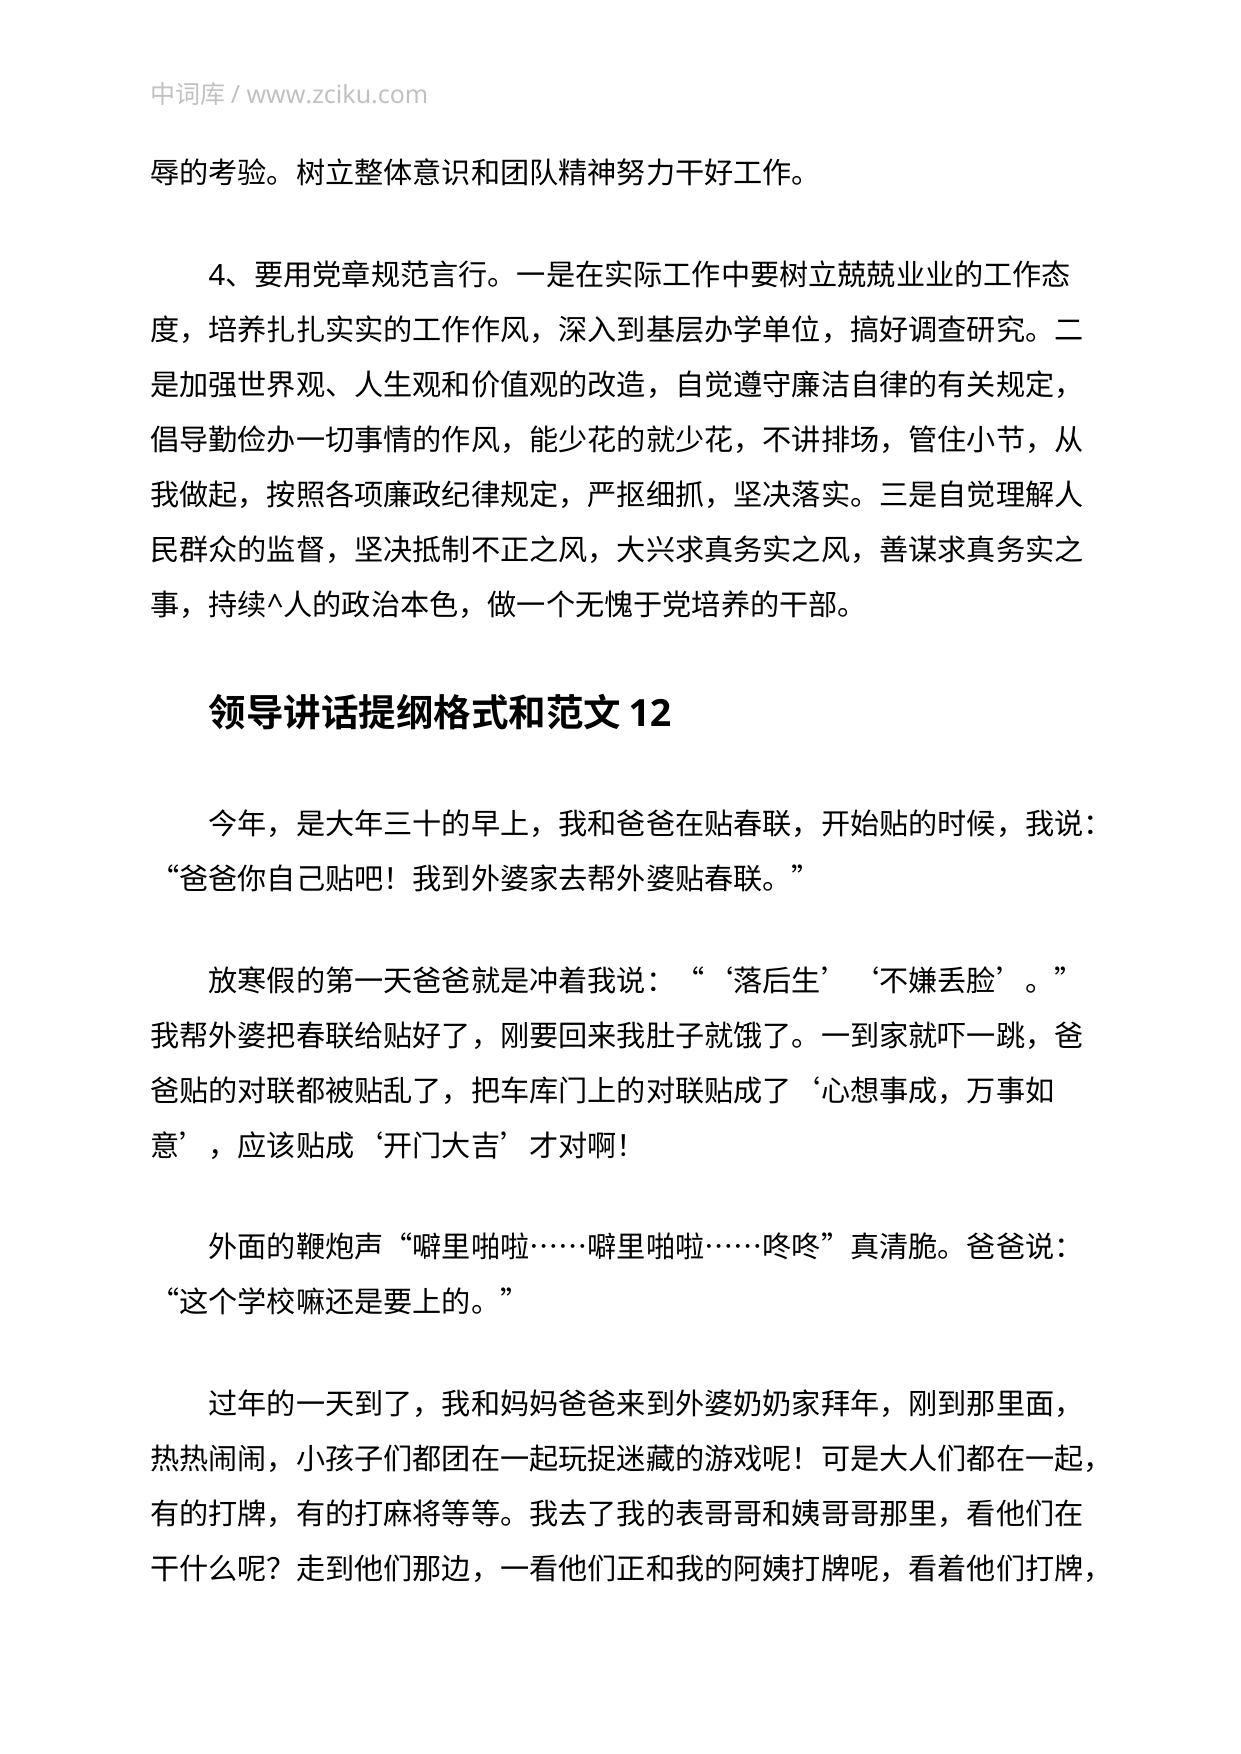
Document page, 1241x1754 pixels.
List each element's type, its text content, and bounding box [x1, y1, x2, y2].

text 4、要用党章规范言行。一是在实际工作中要树立兢兢业业的工作态度，培养扎扎实实的工作作风，深入到基层办学单位，搞好调查研究。二是加强世界观、人生观和价值观的改造，自觉遵守廉洁自律的有关规定，倡导勤俭办一切事情的作风，能少花的就少花，不讲排场，管住小节，从我做起，按照各项廉政纪律规定，严抠细抓，坚决落实。三是自觉理解人民群众的监督，坚决抵制不正之风，大兴求真务实之风，善谋求真务实之事，持续^人的政治本色，做一个无愧于党培养的干部。 [150, 252, 1090, 624]
text 外面的鞭炮声“噼里啪啦……噼里啪啦……咚咚”真清脆。爸爸说：“这个学校嘛还是要上的。” [150, 1224, 1090, 1321]
text 领导讲话提纲格式和范文12 [150, 683, 1090, 738]
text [150, 1381, 1090, 1588]
text 今年，是大年三十的早上，我和爸爸在贴春联，开始贴的时候，我说：“爸爸你自己贴吧！我到外婆家去帮外婆贴春联。” [150, 801, 1090, 898]
text 放寒假的第一天爸爸就是冲着我说：“‘落后生’‘不嫌丢脸’。”我帮外婆把春联给贴好了，刚要回来我肚子就饿了。一到家就吓一跳，爸爸贴的对联都被贴乱了，把车库门上的对联贴成了‘心想事成，万事如意’，应该贴成‘开门大吉’才对啊！ [150, 957, 1090, 1164]
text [150, 150, 1090, 192]
